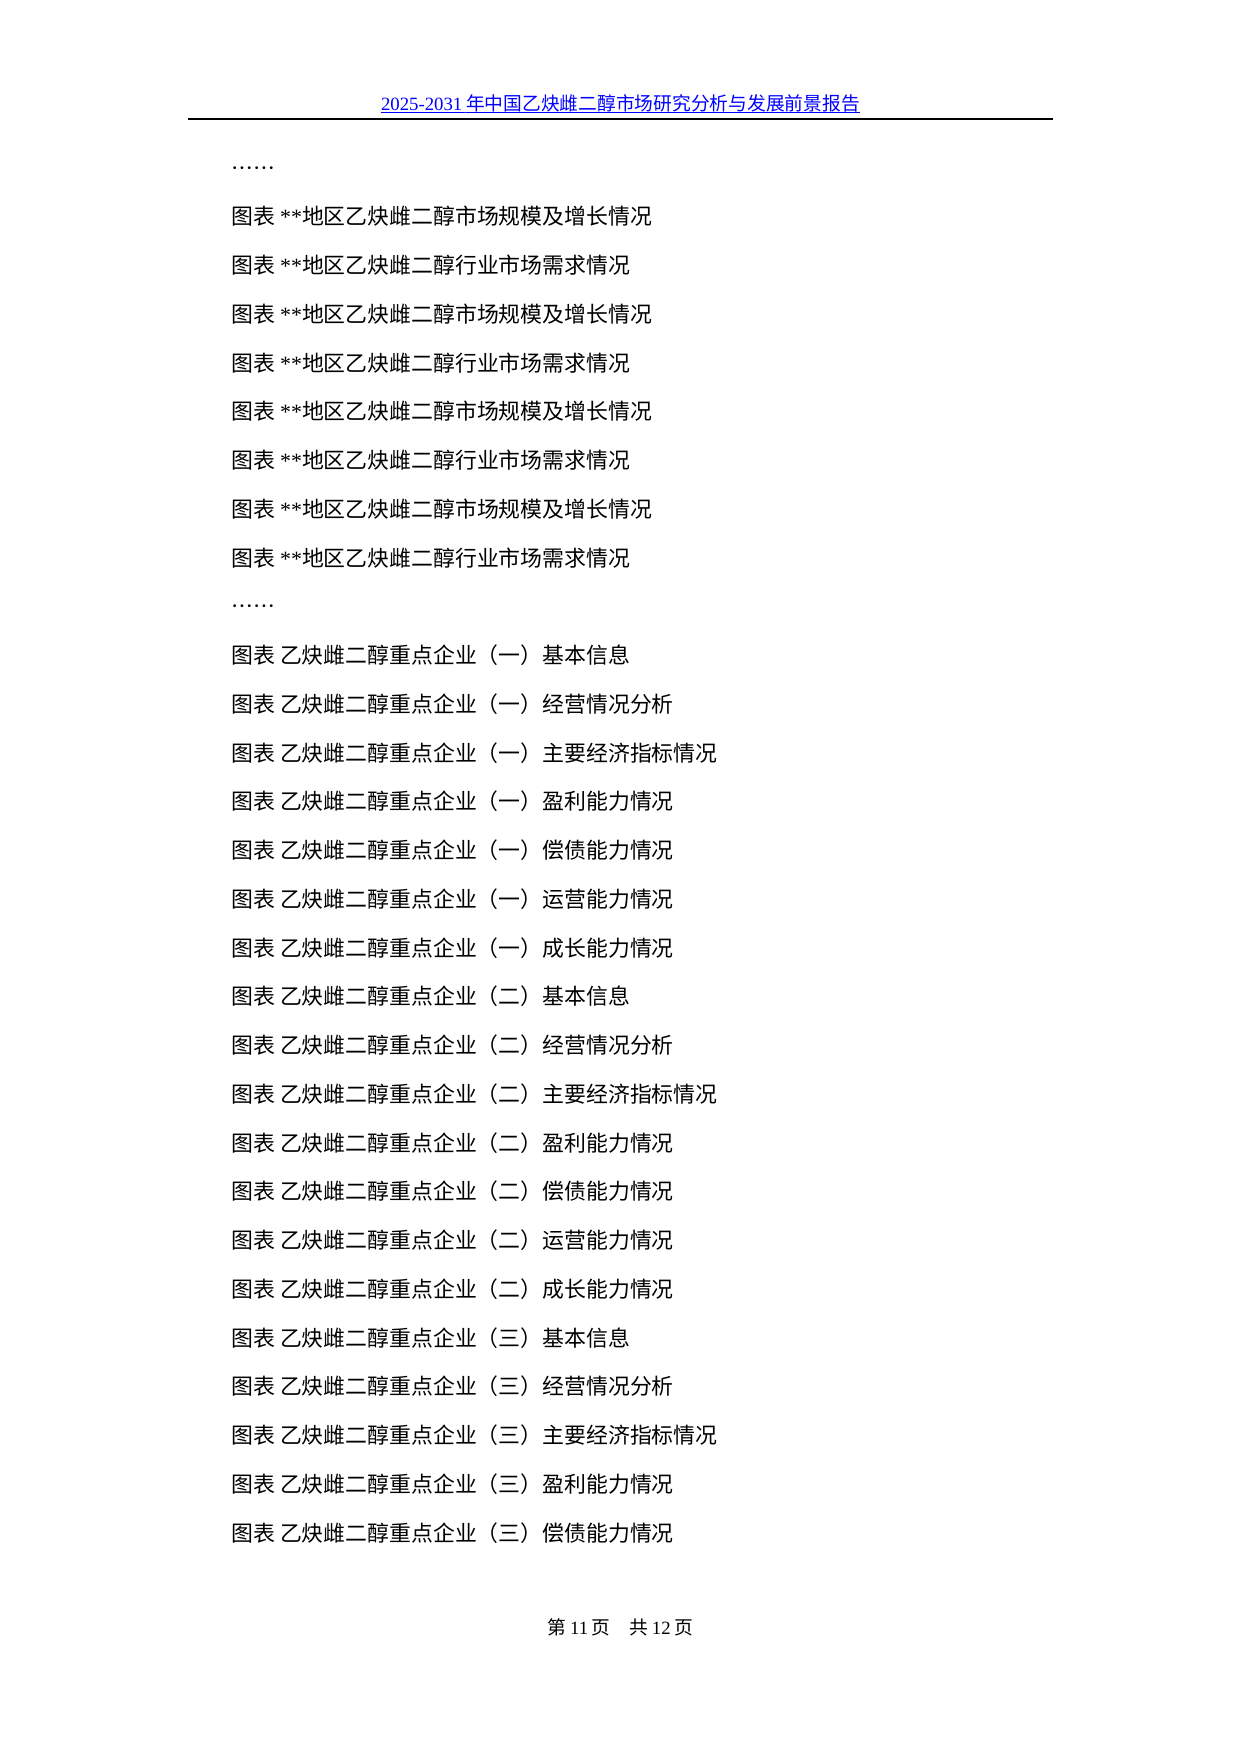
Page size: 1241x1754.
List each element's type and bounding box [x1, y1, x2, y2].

text [187, 150, 1053, 1548]
